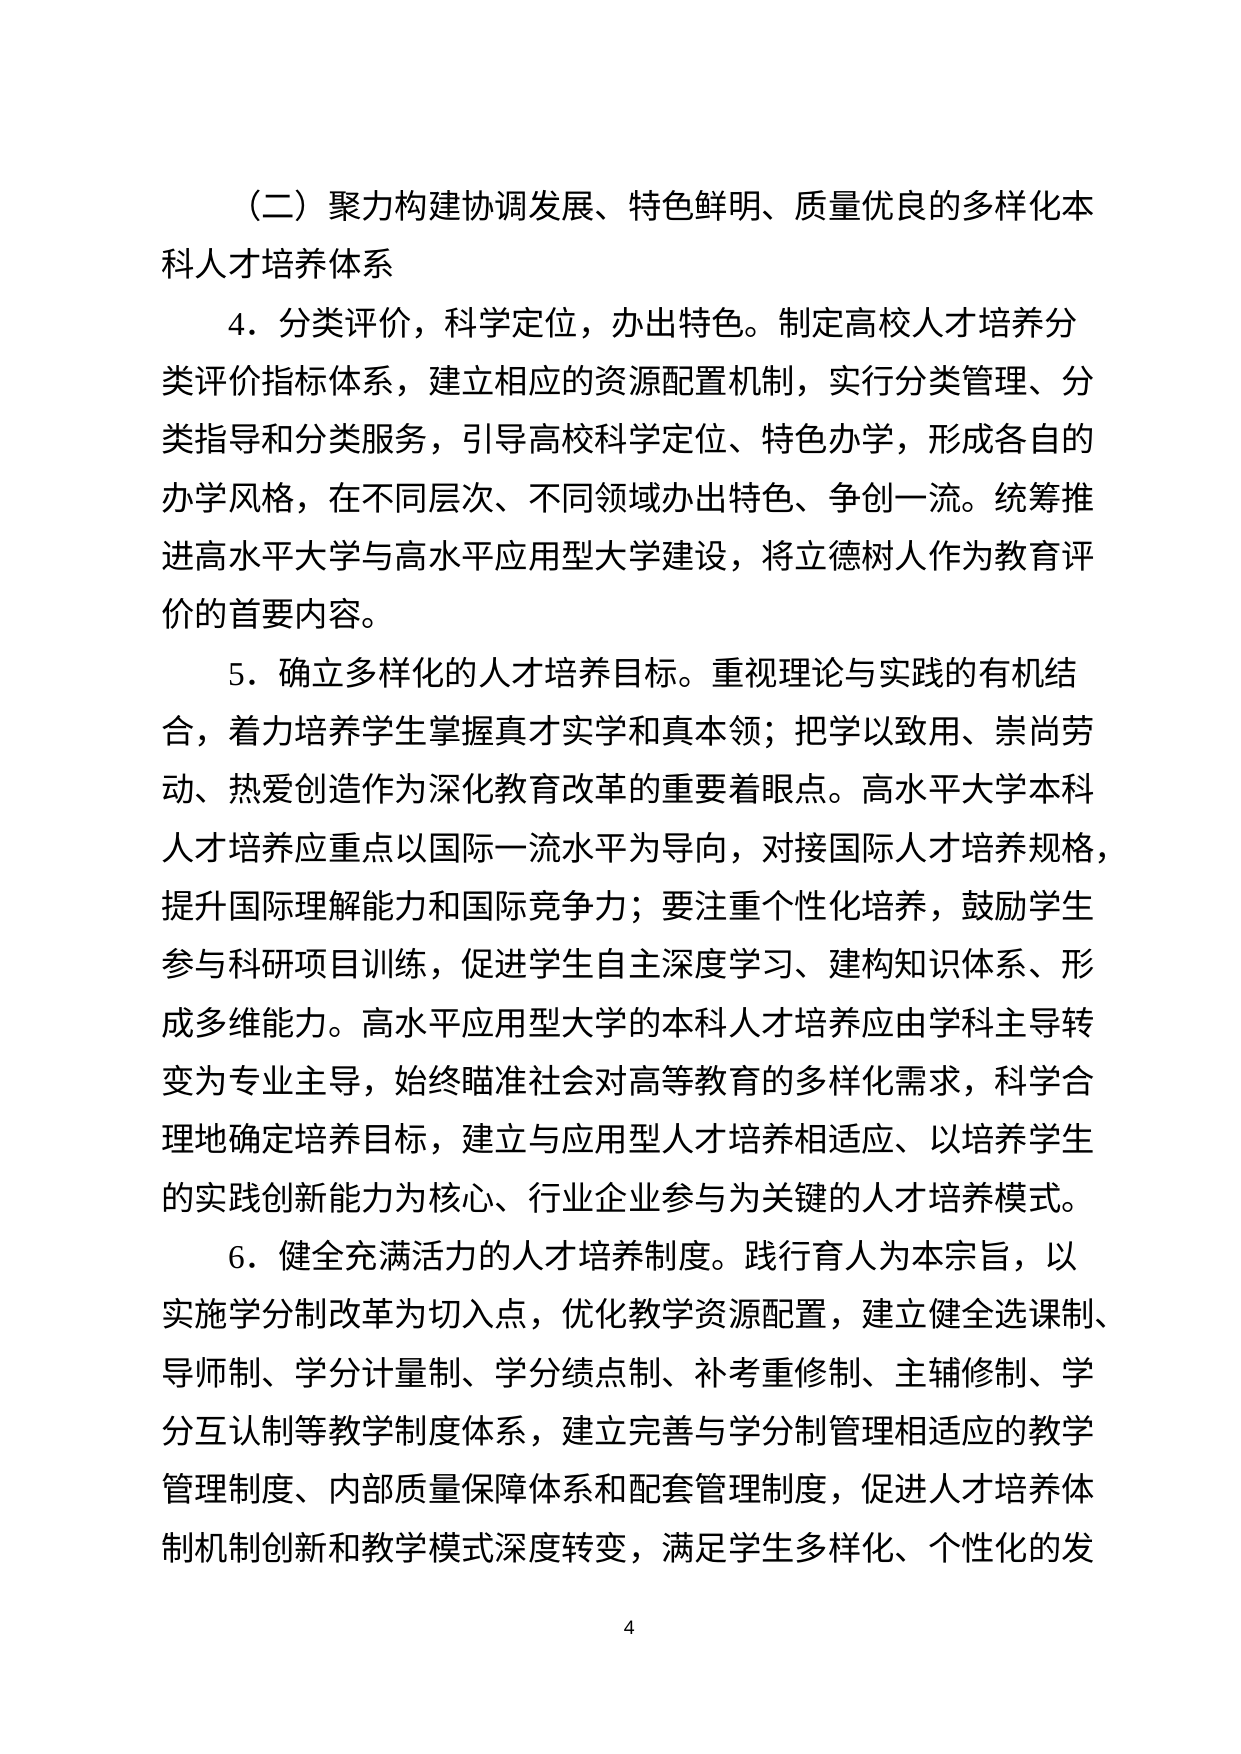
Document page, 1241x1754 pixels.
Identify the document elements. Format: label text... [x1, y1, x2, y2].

text 5．确立多样化的人才培养目标。重视理论与实践的有机结合，着力培养学生掌握真才实学和真本领；把学以致用、崇尚劳动、热爱创造作为深化教育改革的重要着眼点。高水平大学本科人才培养应重点以国际一流水平为导向，对接国际人才培养规格，提升国际理解能力和国际竞争力；要注重个性化培养，鼓励学生参与科研项目训练，促进学生自主深度学习、建构知识体系、形成多维能力。高水平应用型大学的本科人才培养应由学科主导转变为专业主导，始终瞄准社会对高等教育的多样化需求，科学合理地确定培养目标，建立与应用型人才培养相适应、以培养学生的实践创新能力为核心、行业企业参与为关键的人才培养模式。 [161, 638, 1097, 1222]
text 4．分类评价，科学定位，办出特色。制定高校人才培养分类评价指标体系，建立相应的资源配置机制，实行分类管理、分类指导和分类服务，引导高校科学定位、特色办学，形成各自的办学风格，在不同层次、不同领域办出特色、争创一流。统筹推进高水平大学与高水平应用型大学建设，将立德树人作为教育评价的首要内容。 [161, 288, 1097, 638]
text （二）聚力构建协调发展、特色鲜明、质量优良的多样化本科人才培养体系 [161, 172, 1097, 288]
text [161, 1222, 1097, 1572]
